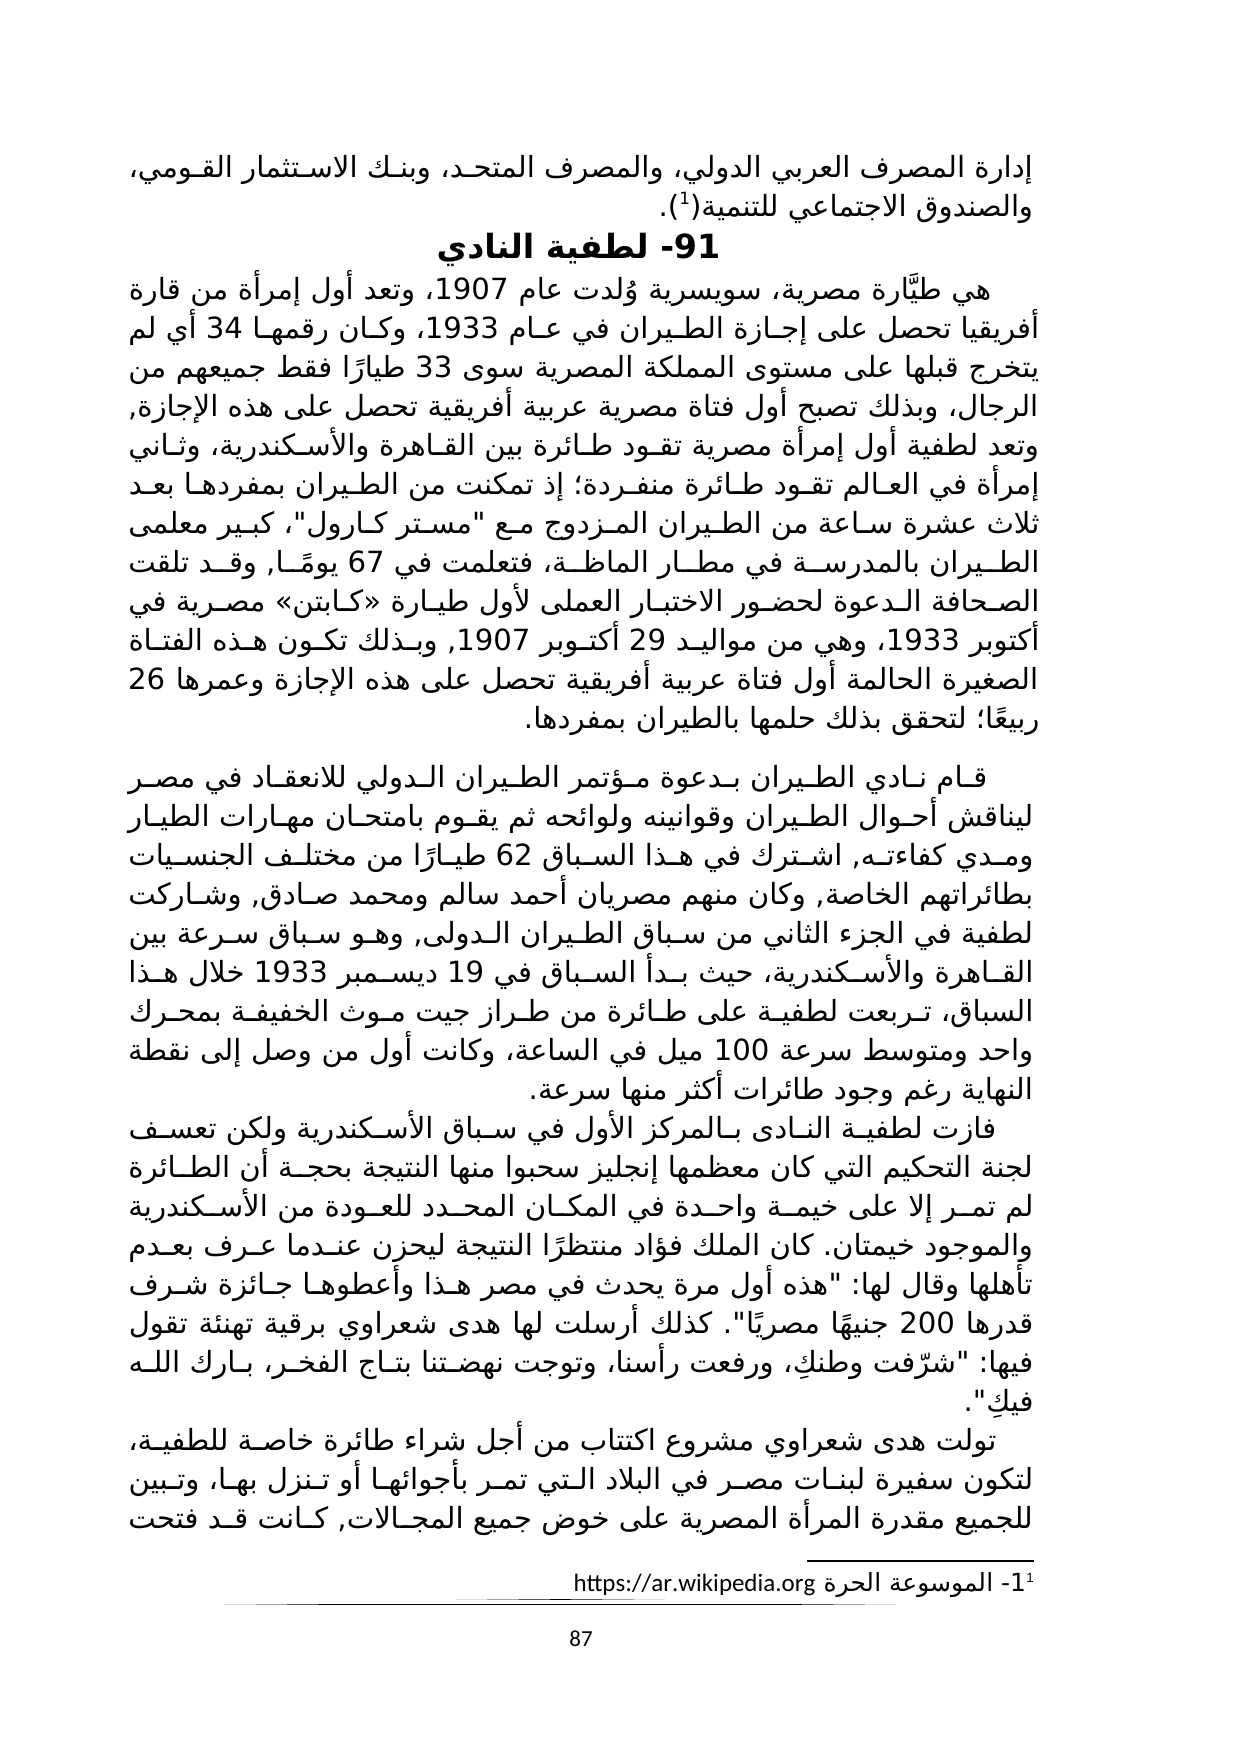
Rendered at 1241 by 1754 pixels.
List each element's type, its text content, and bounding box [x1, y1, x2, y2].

list 91- لطفية النادي [128, 228, 1029, 267]
text قام نادي الطيران بدعوة مؤتمر الطيران الدولي للانعقاد في مصر ليناقش أحوال الطيران وقوانينه ولوائحه ثم يقوم بامتحان مهارات الطيار ومدي كفاءته, اشترك في هذا السباق 62 طيارًا من مختلف الجنسيات بطائراتهم الخاصة, وكان منهم مصريان أحمد سالم ومحمد صادق, وشاركت لطفية في الجزء الثاني من سباق الطيران الدولى, وهو سباق سرعة بين القاهرة والأسكندرية، حيث بدأ السباق في 19 ديسمبر 1933 خلال هذا السباق، تربعت لطفية على طائرة من طراز جيت موث الخفيفة بمحرك واحد ومتوسط سرعة 100 ميل في الساعة، وكانت أول من وصل إلى نقطة النهاية رغم وجود طائرات أكثر منها سرعة. [128, 761, 1033, 1106]
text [128, 1423, 1033, 1535]
list هي طيَّارة مصرية، سويسرية وُلدت عام 1907، وتعد أول إمرأة من قارة أفريقيا تحصل على إجازة الطيران في عام 1933، وكان رقمها 34 أي لم يتخرج قبلها على مستوى المملكة المصرية سوى 33 طيارًا فقط جميعهم من الرجال، وبذلك تصبح أول فتاة مصرية عربية أفريقية تحصل على هذه الإجازة, وتعد لطفية أول إمرأة مصرية تقود طائرة بين القاهرة والأسكندرية، وثاني إمرأة في العالم تقود طائرة منفردة؛ إذ تمكنت من الطيران بمفردها بعد ثلاث عشرة ساعة من الطيران المزدوج مع "مستر كارول"، كبير معلمى الطيران بالمدرسة في مطار الماظة، فتعلمت في 67 يومًا, وقد تلقت الصحافة الدعوة لحضور الاختبار العملى لأول طيارة «كابتن» مصرية في أكتوبر 1933، وهي من مواليد 29 أكتوبر 1907, وبذلك تكون هذه الفتاة الصغيرة الحالمة أول فتاة عربية أفريقية تحصل على هذه الإجازة وعمرها 26 ربيعًا؛ لتحقق بذلك حلمها بالطيران بمفردها. [128, 272, 1039, 735]
text فازت لطفية النادى بالمركز الأول في سباق الأسكندرية ولكن تعسف لجنة التحكيم التي كان معظمها إنجليز سحبوا منها النتيجة بحجة أن الطائرة لم تمر إلا على خيمة واحدة في المكان المحدد للعودة من الأسكندرية والموجود خيمتان. كان الملك فؤاد منتظرًا النتيجة ليحزن عندما عرف بعدم تأهلها وقال لها: "هذه أول مرة يحدث في مصر هذا وأعطوها جائزة شرف قدرها 200 جنيهًا مصريًا". كذلك أرسلت لها هدى شعراوي برقية تهنئة تقول فيها: "شرّفت وطنكِ، ورفعت رأسنا، وتوجت نهضتنا بتاج الفخر، بارك الله فيكِ". [128, 1111, 1033, 1418]
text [128, 150, 1033, 223]
